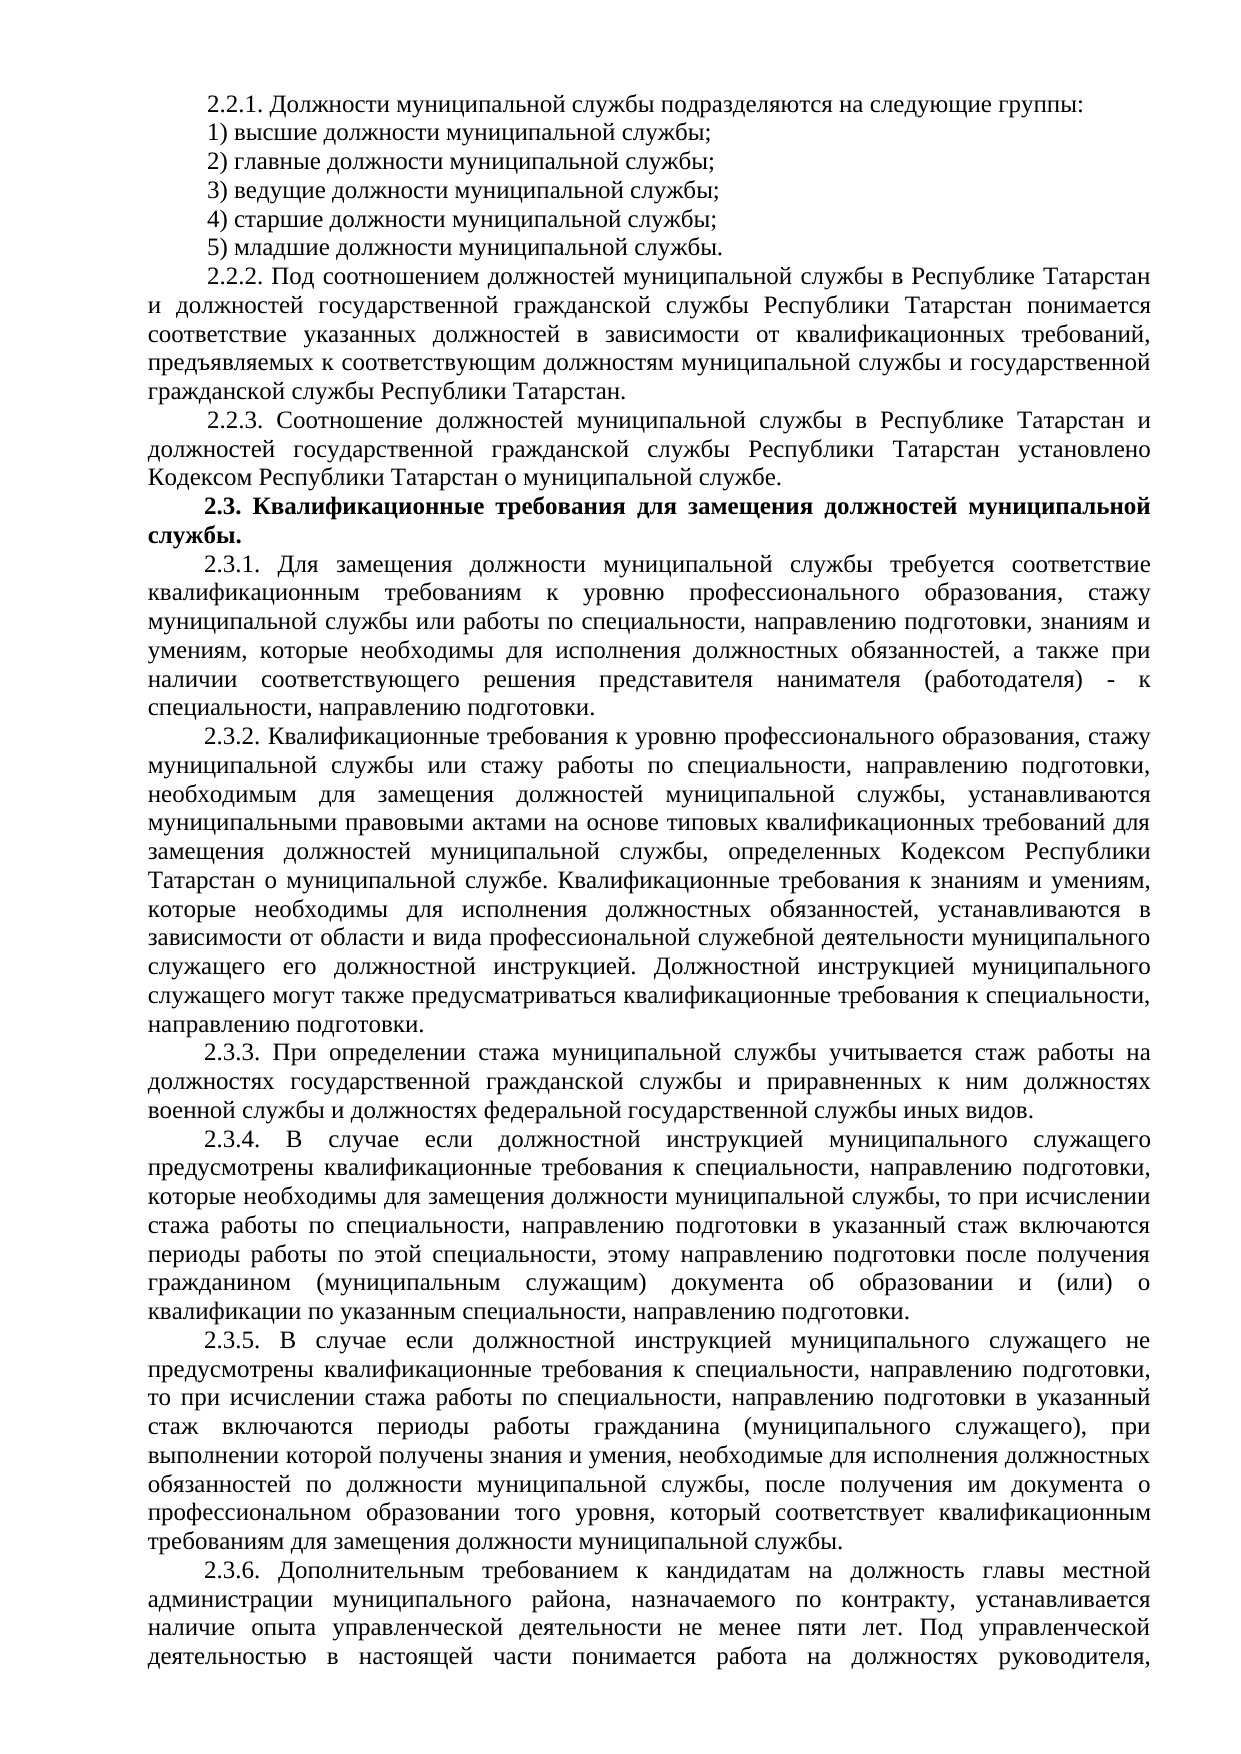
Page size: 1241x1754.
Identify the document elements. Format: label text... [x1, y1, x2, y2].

text 2.3. Квалификационные требования для замещения должностей муниципальной службы. [148, 491, 1152, 549]
text 2) главные должности муниципальной службы; [148, 146, 1152, 175]
text 3) ведущие должности муниципальной службы; [148, 175, 1152, 204]
text 2.2.1. Должности муниципальной службы подразделяются на следующие группы: [148, 89, 1152, 117]
text 4) старшие должности муниципальной службы; [148, 204, 1152, 232]
text 2.2.3. Соотношение должностей муниципальной службы в Республике Татарстан и должностей государственной гражданской службы Республики Татарстан установлено Кодексом Республики Татарстан о муниципальной службе. [148, 405, 1152, 491]
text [148, 1555, 1152, 1670]
text 5) младшие должности муниципальной службы. [148, 232, 1152, 261]
text 2.3.4. В случае если должностной инструкцией муниципального служащего предусмотрены квалификационные требования к специальности, направлению подготовки, которые необходимы для замещения должности муниципальной службы, то при исчислении стажа работы по специальности, направлению подготовки в указанный стаж включаются периоды работы по этой специальности, этому направлению подготовки после получения гражданином (муниципальным служащим) документа об образовании и (или) о квалификации по указанным специальности, направлению подготовки. [148, 1124, 1152, 1325]
text 2.3.1. Для замещения должности муниципальной службы требуется соответствие квалификационным требованиям к уровню профессионального образования, стажу муниципальной службы или работы по специальности, направлению подготовки, знаниям и умениям, которые необходимы для исполнения должностных обязанностей, а также при наличии соответствующего решения представителя нанимателя (работодателя) - к специальности, направлению подготовки. [148, 549, 1152, 721]
text 2.3.3. При определении стажа муниципальной службы учитывается стаж работы на должностях государственной гражданской службы и приравненных к ним должностях военной службы и должностях федеральной государственной службы иных видов. [148, 1037, 1152, 1124]
text 2.3.5. В случае если должностной инструкцией муниципального служащего не предусмотрены квалификационные требования к специальности, направлению подготовки, то при исчислении стажа работы по специальности, направлению подготовки в указанный стаж включаются периоды работы гражданина (муниципального служащего), при выполнении которой получены знания и умения, необходимые для исполнения должностных обязанностей по должности муниципальной службы, после получения им документа о профессиональном образовании того уровня, который соответствует квалификационным требованиям для замещения должности муниципальной службы. [148, 1325, 1152, 1555]
text 2.2.2. Под соотношением должностей муниципальной службы в Республике Татарстан и должностей государственной гражданской службы Республики Татарстан понимается соответствие указанных должностей в зависимости от квалификационных требований, предъявляемых к соответствующим должностям муниципальной службы и государственной гражданской службы Республики Татарстан. [148, 261, 1152, 405]
text 1) высшие должности муниципальной службы; [148, 117, 1152, 146]
text 2.3.2. Квалификационные требования к уровню профессионального образования, стажу муниципальной службы или стажу работы по специальности, направлению подготовки, необходимым для замещения должностей муниципальной службы, устанавливаются муниципальными правовыми актами на основе типовых квалификационных требований для замещения должностей муниципальной службы, определенных Кодексом Республики Татарстан о муниципальной службе. Квалификационные требования к знаниям и умениям, которые необходимы для исполнения должностных обязанностей, устанавливаются в зависимости от области и вида профессиональной служебной деятельности муниципального служащего его должностной инструкцией. Должностной инструкцией муниципального служащего могут также предусматриваться квалификационные требования к специальности, направлению подготовки. [148, 721, 1152, 1037]
